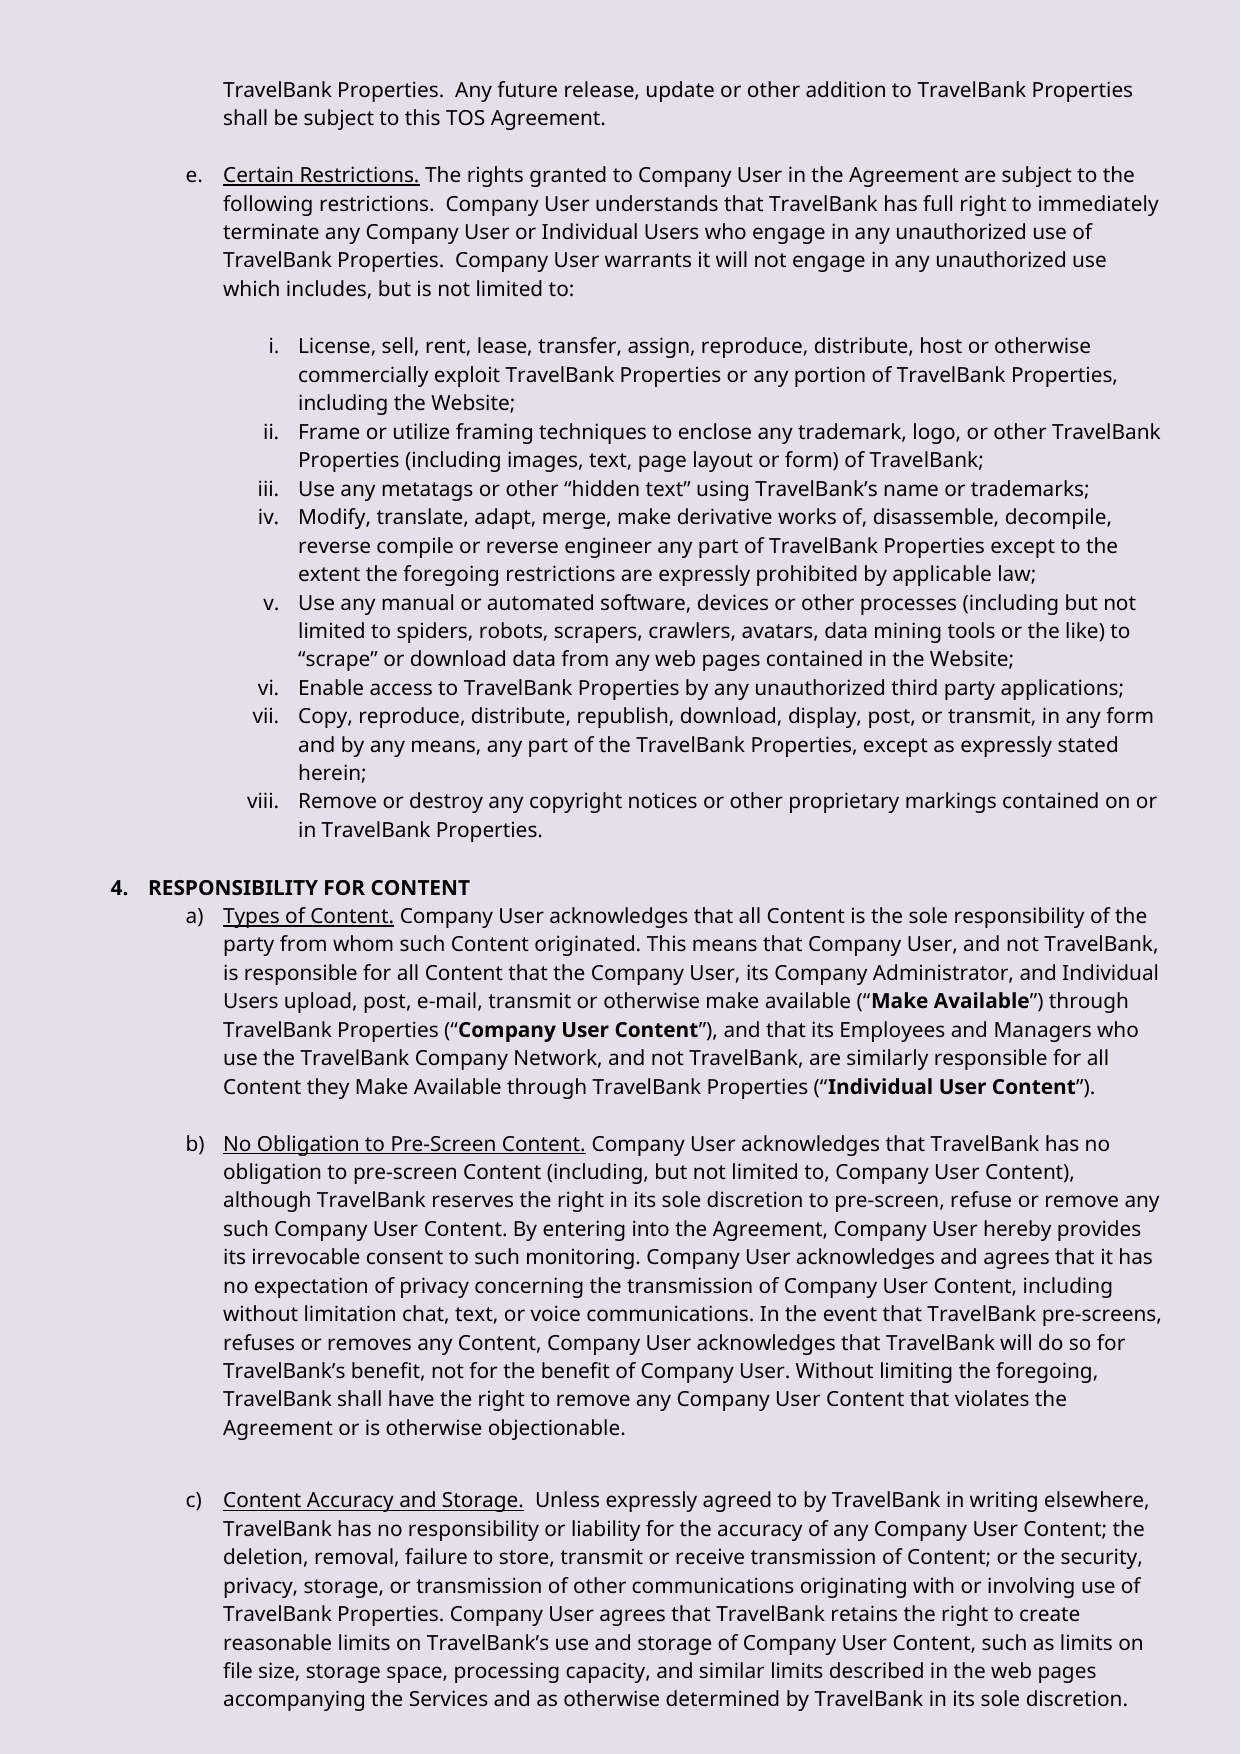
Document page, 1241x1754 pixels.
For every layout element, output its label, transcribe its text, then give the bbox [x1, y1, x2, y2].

list Types of Content. Company User acknowledges that all Content is the sole responsibility of the party from whom such Content originated. This means that Company User, and not TravelBank, is responsible for all Content that the Company User, its Company Administrator, and Individual Users upload, post, e-mail, transmit or otherwise make available (“Make Available”) through TravelBank Properties (“Company User Content”), and that its Employees and Managers who use the TravelBank Company Network, and not TravelBank, are similarly responsible for all Content they Make Available through TravelBank Properties (“Individual User Content”). [185, 901, 1169, 1100]
list Remove or destroy any copyright notices or other proprietary markings contained on or in TravelBank Properties. [279, 787, 1169, 843]
list Certain Restrictions. The rights granted to Company User in the Agreement are subject to the following restrictions. Company User understands that TravelBank has full right to immediately terminate any Company User or Individual Users who engage in any unauthorized use of TravelBank Properties. Company User warrants it will not engage in any unauthorized use which includes, but is not limited to: [185, 160, 1169, 302]
list Frame or utilize framing techniques to enclose any trademark, logo, or other TravelBank Properties (including images, text, page layout or form) of TravelBank; [279, 417, 1169, 474]
list No Obligation to Pre-Screen Content. Company User acknowledges that TravelBank has no obligation to pre-screen Content (including, but not limited to, Company User Content), although TravelBank reserves the right in its sole discretion to pre-screen, refuse or remove any such Company User Content. By entering into the Agreement, Company User hereby provides its irrevocable consent to such monitoring. Company User acknowledges and agrees that it has no expectation of privacy concerning the transmission of Company User Content, including without limitation chat, text, or voice communications. In the event that TravelBank pre-screens, refuses or removes any Content, Company User acknowledges that TravelBank will do so for TravelBank’s benefit, not for the benefit of Company User. Without limiting the foregoing, TravelBank shall have the right to remove any Company User Content that violates the Agreement or is otherwise objectionable. [185, 1129, 1169, 1441]
list Copy, reproduce, distribute, republish, download, display, post, or transmit, in any form and by any means, any part of the TravelBank Properties, except as expressly stated herein; [279, 701, 1169, 787]
list Use any manual or automated software, devices or other processes (including but not limited to spiders, robots, scrapers, crawlers, avatars, data mining tools or the like) to “scrape” or download data from any web pages contained in the Website; [279, 588, 1169, 673]
list License, sell, rent, lease, transfer, assign, reproduce, distribute, host or otherwise commercially exploit TravelBank Properties or any portion of TravelBank Properties, including the Website; [279, 332, 1169, 417]
list Modify, translate, adapt, merge, make derivative works of, disassemble, decompile, reverse compile or reverse engineer any part of TravelBank Properties except to the extent the foregoing restrictions are expressly prohibited by applicable law; [279, 502, 1169, 588]
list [185, 1486, 1169, 1713]
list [185, 75, 1169, 132]
list Enable access to TravelBank Properties by any unauthorized third party applications; [279, 673, 1169, 701]
list RESPONSIBILITY FOR CONTENT [110, 873, 1169, 901]
list Use any metatags or other “hidden text” using TravelBank’s name or trademarks; [279, 474, 1169, 502]
